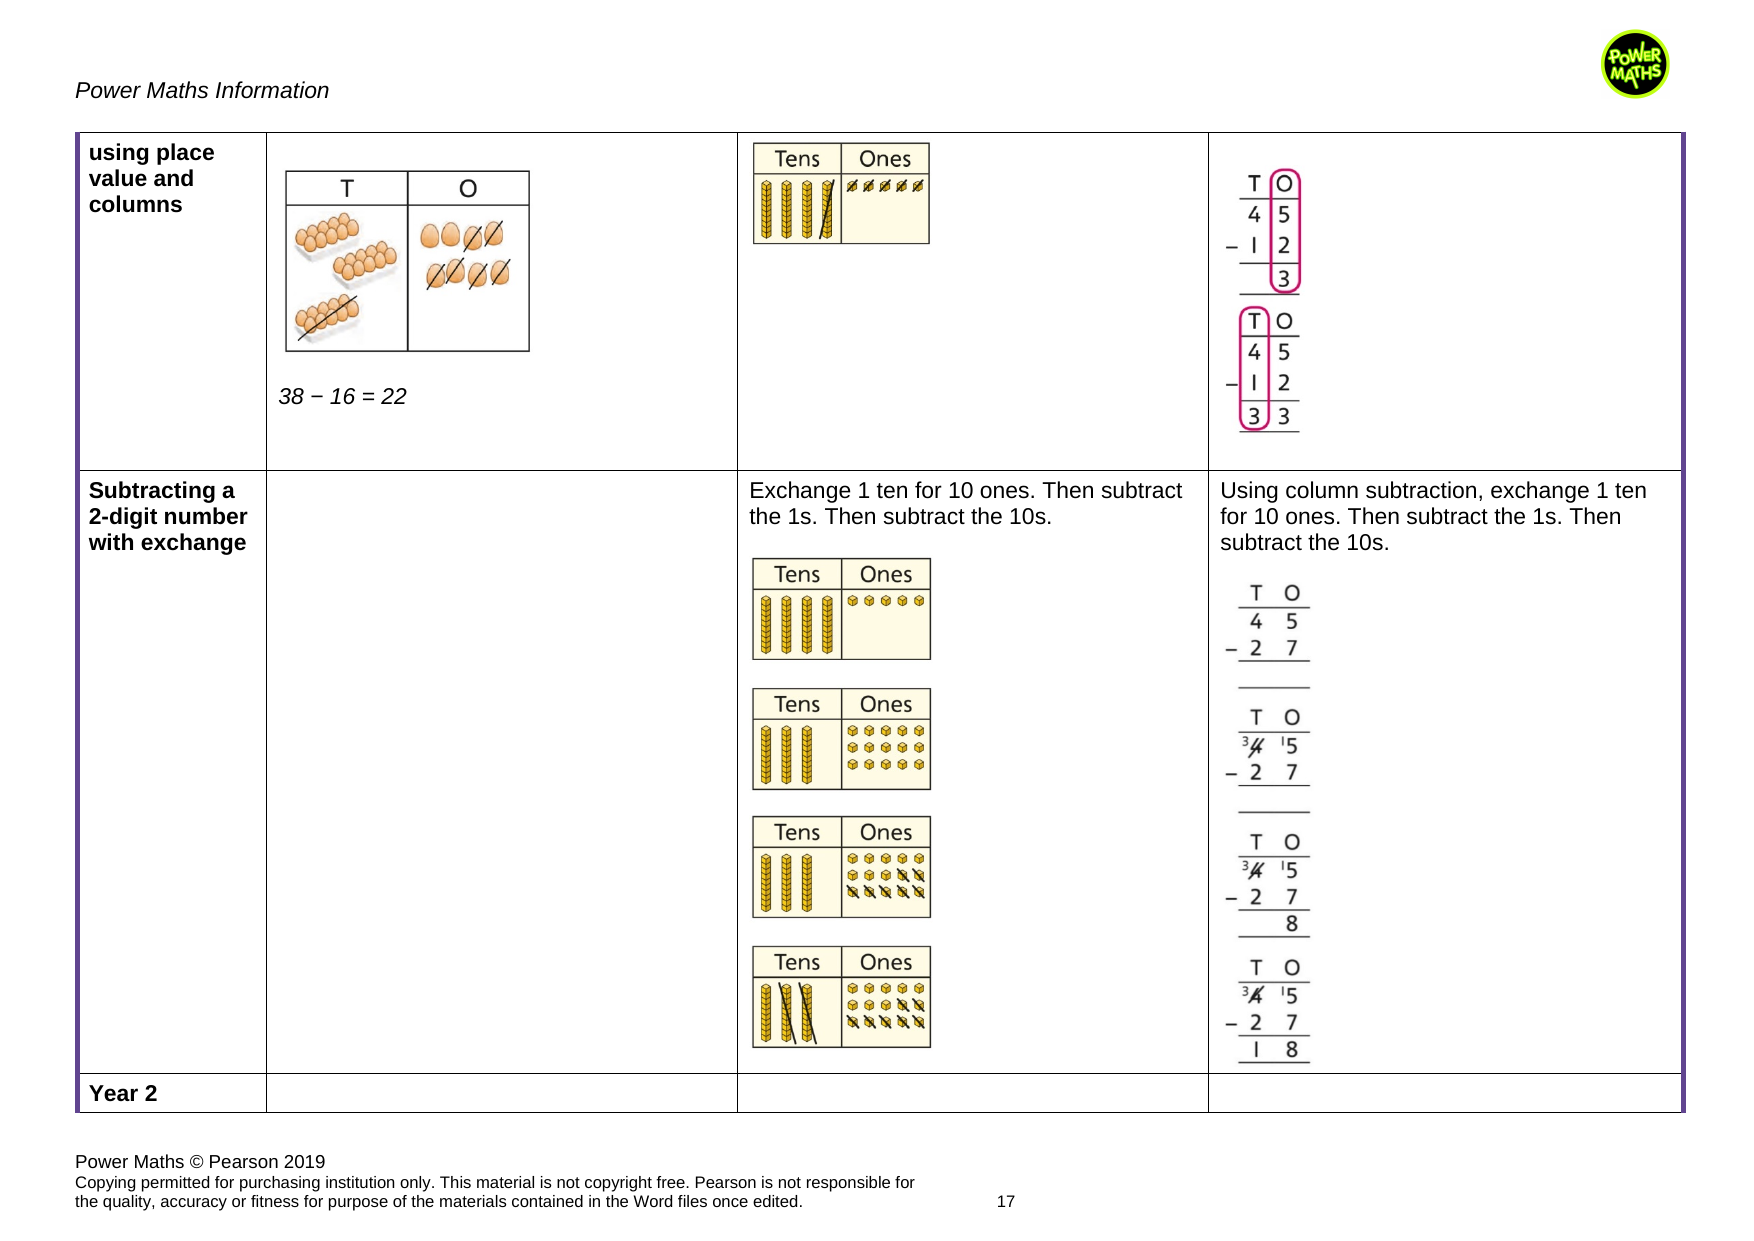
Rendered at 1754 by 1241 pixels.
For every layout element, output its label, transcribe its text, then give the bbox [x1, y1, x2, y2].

picture [278, 165, 536, 357]
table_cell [1209, 133, 1681, 469]
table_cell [267, 133, 737, 469]
table_cell [738, 1074, 1208, 1112]
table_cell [80, 133, 266, 469]
table_cell Exchange 1 ten for 10 ones. Then subtract the 1s. Then subtract the 10s. [738, 471, 1208, 1073]
picture [1220, 165, 1306, 438]
table_cell Using column subtraction, exchange 1 ten for 10 ones. Then subtract the 1s. Then subtract the 10s. [1209, 471, 1681, 1073]
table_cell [80, 1074, 266, 1112]
table_cell [1209, 1074, 1681, 1112]
table_cell Subtracting a 2-digit number with exchange [80, 471, 266, 1073]
picture [749, 138, 933, 248]
table_cell [267, 471, 737, 1073]
picture [1220, 582, 1316, 1067]
picture [1600, 29, 1670, 99]
table_cell [267, 1074, 737, 1112]
picture [749, 555, 934, 1051]
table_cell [738, 133, 1208, 469]
